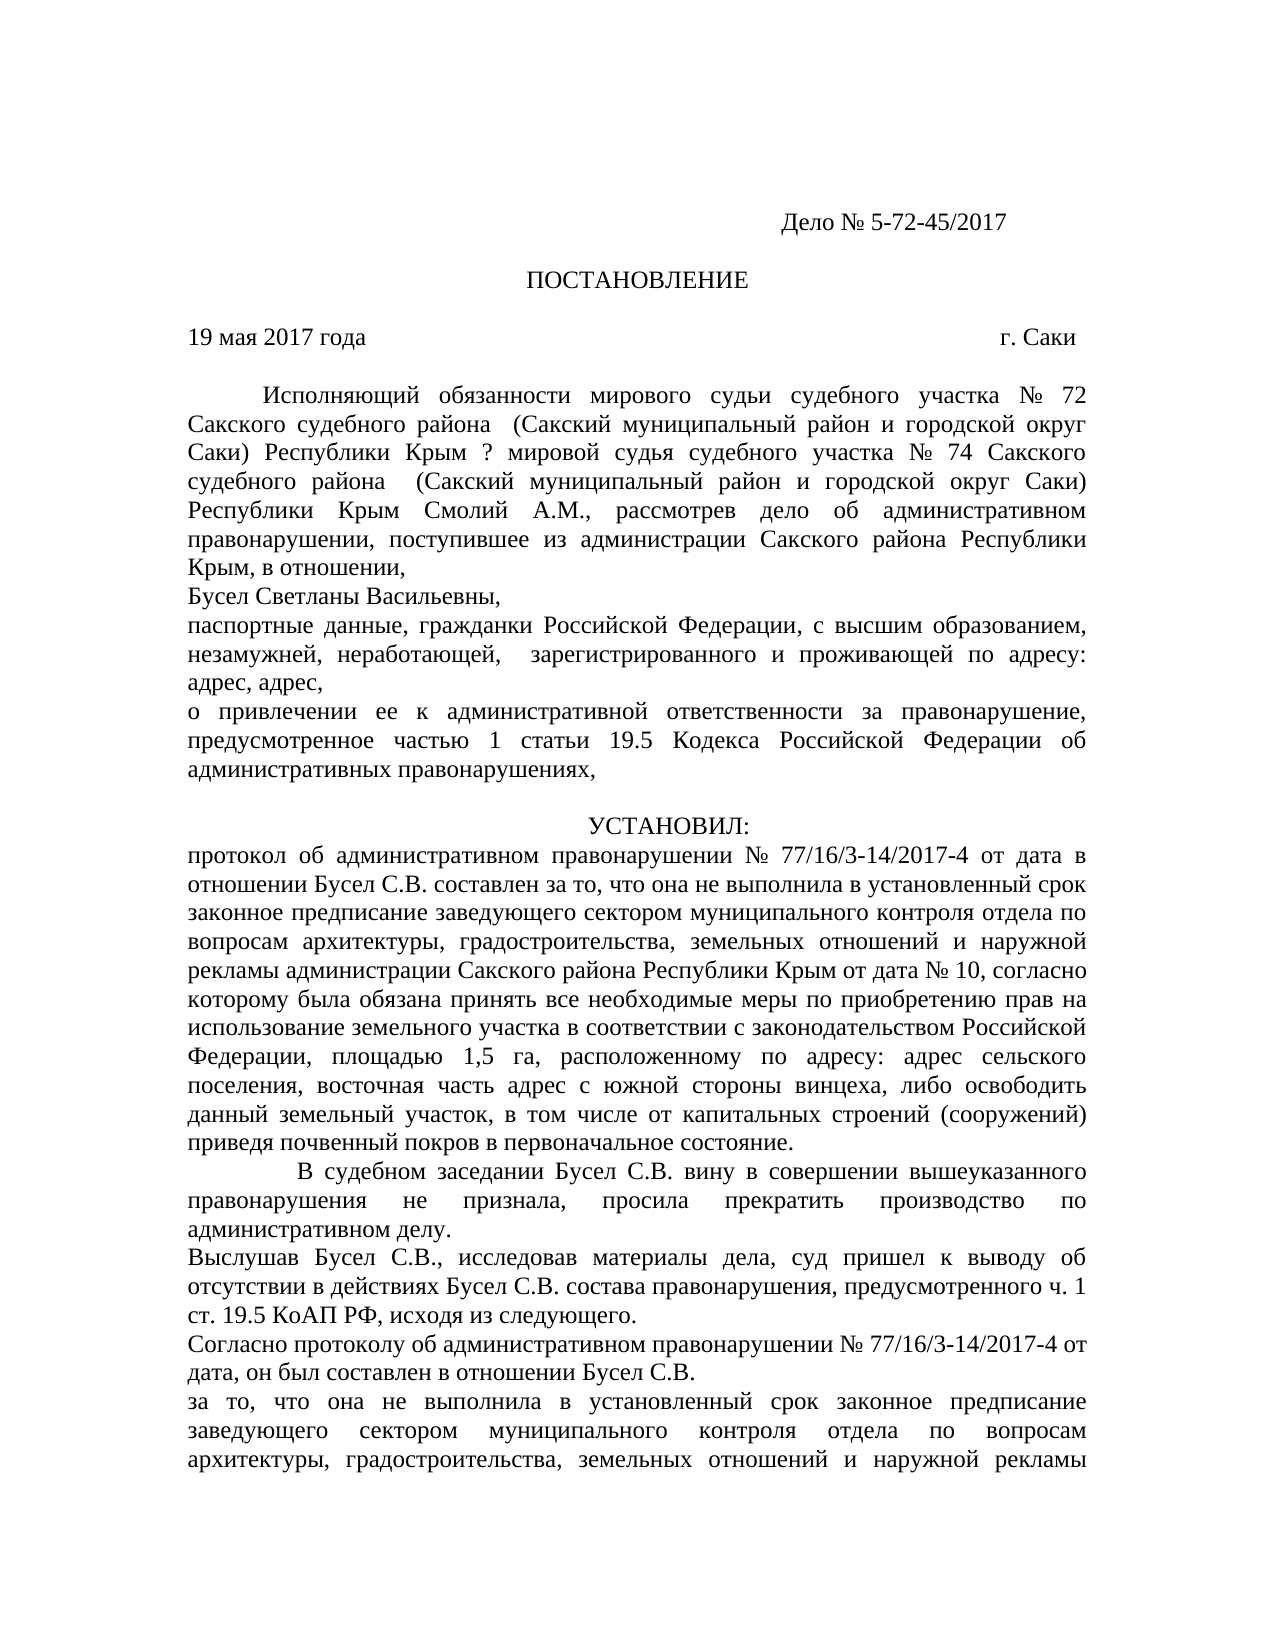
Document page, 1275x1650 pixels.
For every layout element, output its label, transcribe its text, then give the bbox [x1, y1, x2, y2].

text УСТАНОВИЛ: [187, 811, 1087, 840]
text 19 мая 2017 года г. Саки [187, 322, 1087, 351]
text Дело № 5-72-45/2017 [187, 207, 1087, 236]
text Исполняющий обязанности мирового судьи судебного участка № 72 Сакского судебного района (Сакский муниципальный район и городской округ Саки) Республики Крым ? мировой судья судебного участка № 74 Сакского судебного района (Сакский муниципальный район и городской округ Саки) Республики Крым Смолий А.М., рассмотрев дело об административном правонарушении, поступившее из администрации Сакского района Республики Крым, в отношении, [187, 380, 1087, 581]
text паспортные данные, гражданки Российской Федерации, с высшим образованием, незамужней, неработающей, зарегистрированного и проживающей по адресу: адрес, адрес, [187, 610, 1087, 696]
text Согласно протоколу об административном правонарушении № 77/16/3-14/2017-4 от дата, он был составлен в отношении Бусел С.В. [187, 1329, 1087, 1386]
text Бусел Светланы Васильевны, [187, 581, 1087, 610]
text В судебном заседании Бусел С.В. вину в совершении вышеуказанного правонарушения не признала, просила прекратить производство по административном делу. [187, 1156, 1087, 1242]
text протокол об административном правонарушении № 77/16/3-14/2017-4 от дата в отношении Бусел С.В. составлен за то, что она не выполнила в установленный срок законное предписание заведующего сектором муниципального контроля отдела по вопросам архитектуры, градостроительства, земельных отношений и наружной рекламы администрации Сакского района Республики Крым от дата № 10, согласно которому была обязана принять все необходимые меры по приобретению прав на использование земельного участка в соответствии с законодательством Российской Федерации, площадью 1,5 га, расположенному по адресу: адрес сельского поселения, восточная часть адрес с южной стороны винцеха, либо освободить данный земельный участок, в том числе от капитальных строений (сооружений) приведя почвенный покров в первоначальное состояние. [187, 840, 1087, 1156]
text Выслушав Бусел С.В., исследовав материалы дела, суд пришел к выводу об отсутствии в действиях Бусел С.В. состава правонарушения, предусмотренного ч. 1 ст. 19.5 КоАП РФ, исходя из следующего. [187, 1242, 1087, 1329]
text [187, 1386, 1087, 1472]
text о привлечении ее к административной ответственности за правонарушение, предусмотренное частью 1 статьи 19.5 Кодекса Российской Федерации об административных правонарушениях, [187, 696, 1087, 782]
text ПОСТАНОВЛЕНИЕ [187, 265, 1087, 294]
